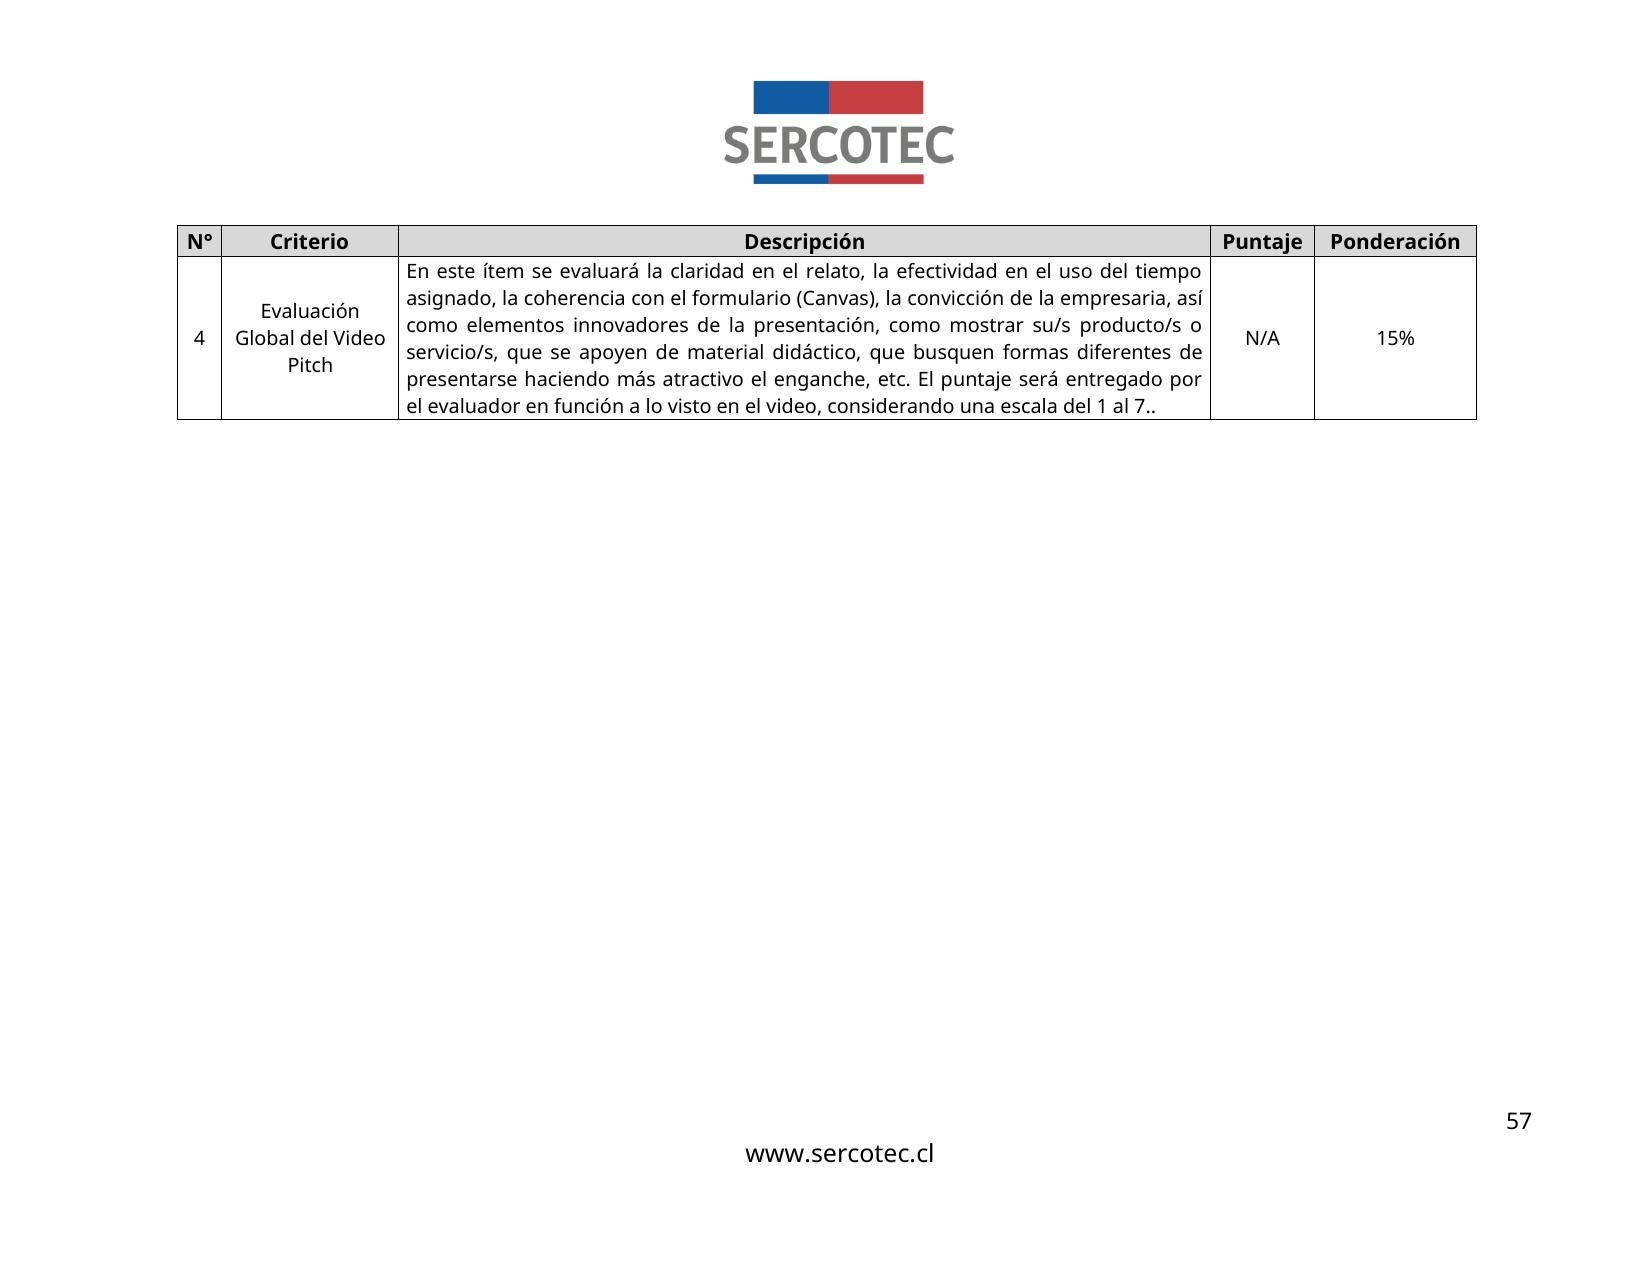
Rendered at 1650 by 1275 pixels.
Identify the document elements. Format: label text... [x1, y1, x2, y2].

table_cell 4 [178, 257, 221, 419]
table_header Criterio [222, 226, 398, 256]
table_header Descripción [399, 226, 1210, 256]
table_header Puntaje [1211, 226, 1314, 256]
picture [714, 73, 965, 194]
table_header Ponderación [1315, 226, 1476, 256]
table_cell Evaluación Global del Video Pitch [222, 257, 398, 419]
table_header N° [178, 226, 221, 256]
table_cell 15% [1315, 257, 1476, 419]
table_cell N/A [1211, 257, 1314, 419]
table_cell En este ítem se evaluará la claridad en el relato, la efectividad en el uso del tiempo asignado, la coherencia con el formulario (Canvas), la convicción de la empresaria, así como elementos innovadores de la presentación, como mostrar su/s producto/s o servicio/s, que se apoyen de material didáctico, que busquen formas diferentes de presentarse haciendo más atractivo el enganche, etc. El puntaje será entregado por el evaluador en función a lo visto en el video, considerando una escala del 1 al 7.. [399, 257, 1210, 419]
